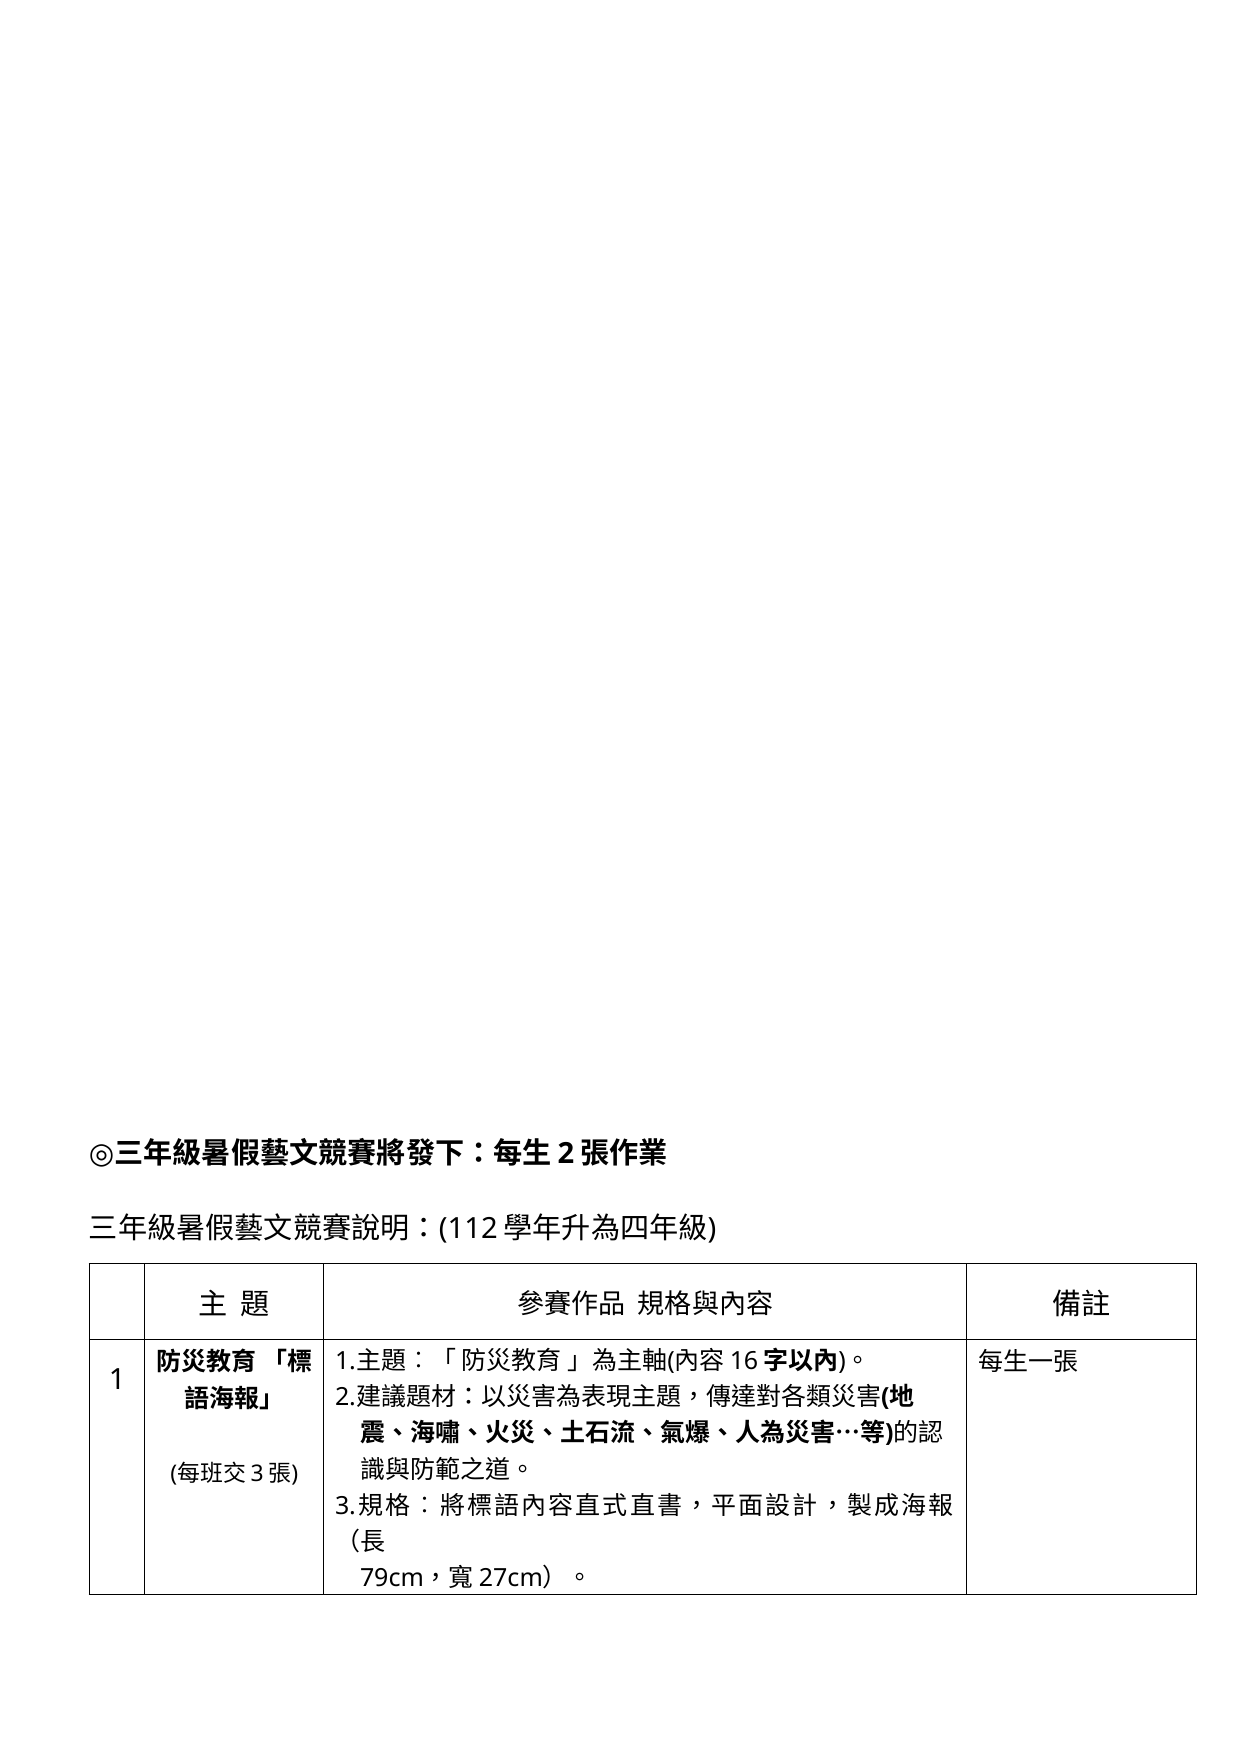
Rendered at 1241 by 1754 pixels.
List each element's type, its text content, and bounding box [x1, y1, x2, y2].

table_header 主 題 [145, 1264, 323, 1339]
text ◎三年級暑假藝文競賽將發下：每生2張作業 [89, 1113, 1152, 1188]
table_header 參賽作品 規格與內容 [324, 1264, 966, 1339]
table_cell 1.主題︰「 防災教育 」為主軸(內容16字以內)。 2.建議題材：以災害為表現主題，傳達對各類災害(地 震、海嘯、火災、土石流、氣爆、人為災害…等)的認 識與防範之道。 3.規格︰將標語內容直式直書，平面設計，製成海報（長 79cm，寬27cm）。 [324, 1340, 966, 1594]
table_header [90, 1264, 144, 1339]
table_header 備註 [967, 1264, 1196, 1339]
table_cell 1 [90, 1340, 144, 1594]
table_cell 防災教育 「標語海報」 (每班交3張) [145, 1340, 323, 1594]
table_cell 每生一張 [967, 1340, 1196, 1594]
text 三年級暑假藝文競賽說明：(112學年升為四年級) [89, 1188, 1152, 1263]
